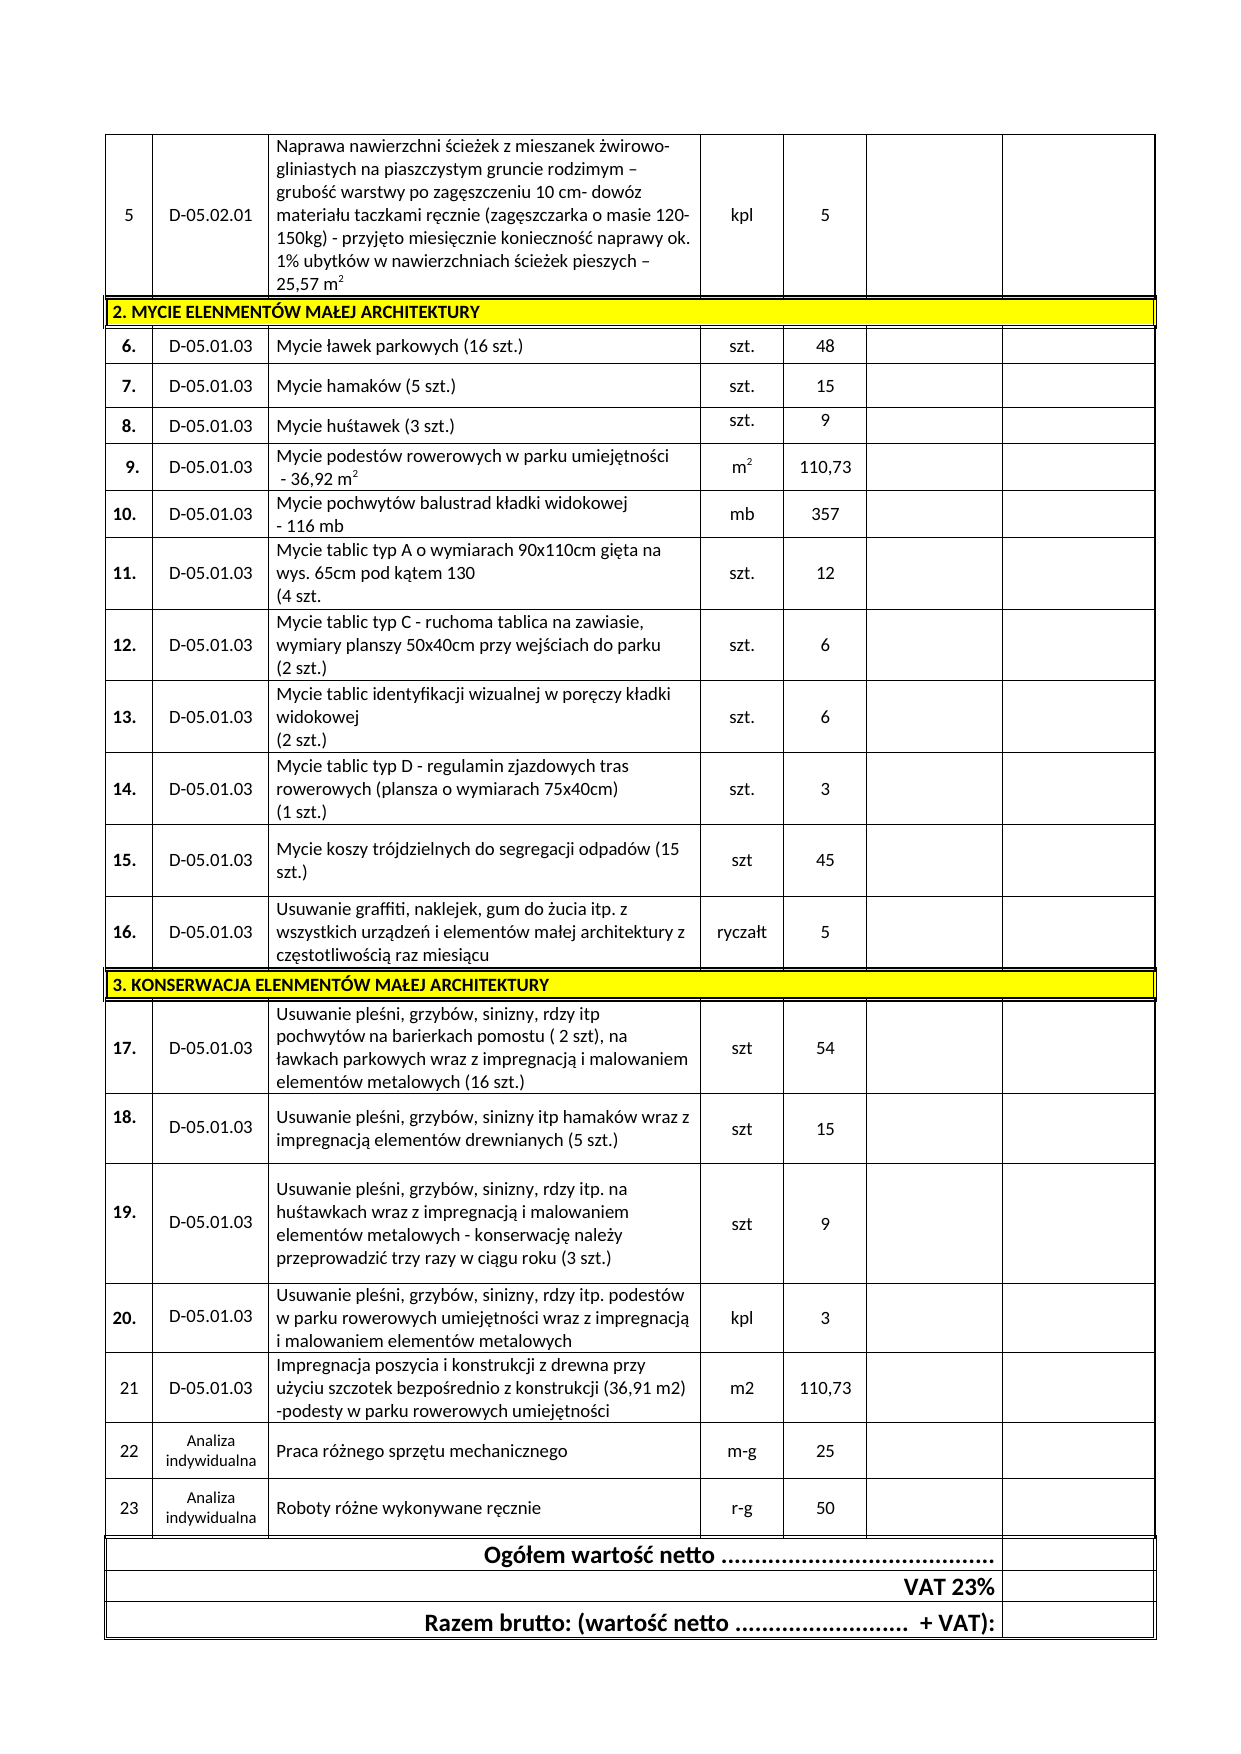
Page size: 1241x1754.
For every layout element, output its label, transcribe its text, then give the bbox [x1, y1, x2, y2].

table_cell szt. [701, 408, 783, 443]
table_cell [1003, 1353, 1154, 1422]
table_cell VAT 23% [107, 1571, 1002, 1601]
table_cell [867, 897, 1002, 967]
table_cell D-05.01.03 [153, 825, 268, 896]
table_cell D-05.01.03 [153, 610, 268, 680]
table_cell kpl [701, 1284, 783, 1352]
table_cell [1003, 1423, 1154, 1478]
table_cell 3. KONSERWACJA ELENMENTÓW MAŁEJ ARCHITEKTURY [108, 972, 1153, 997]
table_cell [1003, 753, 1154, 824]
table_cell Analiza indywidualna [153, 1423, 268, 1478]
table_cell Naprawa nawierzchni ścieżek z mieszanek żwirowo-gliniastych na piaszczystym gruncie rodzimym –grubość warstwy po zagęszczeniu 10 cm- dowóz materiału taczkami ręcznie (zagęszczarka o masie 120-150kg) - przyjęto miesięcznie konieczność naprawy ok. 1% ubytków w nawierzchniach ścieżek pieszych – [269, 135, 700, 295]
table_cell Ogółem wartość netto ......................................... [107, 1539, 1002, 1570]
table_cell D-05.01.03 [153, 1164, 268, 1282]
table_cell 110,73 [784, 1353, 866, 1422]
table_cell 15 [784, 364, 866, 407]
table_cell m2 [701, 1353, 783, 1422]
table_cell [1003, 538, 1154, 608]
table_cell 45 [784, 825, 866, 896]
table_cell [1003, 1571, 1153, 1601]
table_cell Mycie tablic typ D - regulamin zjazdowych tras rowerowych (plansza o wymiarach 75x40cm) (1 szt.) [269, 753, 700, 824]
table_cell D-05.01.03 [153, 681, 268, 752]
table_cell 3 [784, 1284, 866, 1352]
table_cell 20. [106, 1284, 152, 1352]
table_cell r-g [701, 1479, 783, 1535]
table_cell [1003, 681, 1154, 752]
table_cell [1003, 1002, 1154, 1093]
table_cell D-05.01.03 [153, 1094, 268, 1163]
table_cell 7. [106, 364, 152, 407]
table_cell 9 [784, 408, 866, 443]
table_cell [867, 610, 1002, 680]
table_cell [1003, 1284, 1154, 1352]
table_cell m2 [701, 444, 783, 490]
table_cell D-05.01.03 [153, 1284, 268, 1352]
table_cell 23 [106, 1479, 152, 1535]
table_cell 54 [784, 1002, 866, 1093]
table_cell Usuwanie graffiti, naklejek, gum do żucia itp. z wszystkich urządzeń i elementów małej architektury z częstotliwością raz miesiącu [269, 897, 700, 967]
table_cell 9. [106, 444, 152, 490]
table_cell szt. [701, 681, 783, 752]
table_cell m-g [701, 1423, 783, 1478]
table_cell Roboty różne wykonywane ręcznie [269, 1479, 700, 1535]
table_cell [1003, 329, 1154, 363]
table_cell Mycie koszy trójdzielnych do segregacji odpadów (15 szt.) [269, 825, 700, 896]
table_cell D-05.01.03 [153, 364, 268, 407]
table_cell [1003, 1164, 1154, 1282]
table_cell 13. [106, 681, 152, 752]
table_cell 5 [784, 135, 866, 295]
table_cell 110,73 [784, 444, 866, 490]
table_cell Mycie ławek parkowych (16 szt.) [269, 329, 700, 363]
table_cell 17. [106, 1002, 152, 1093]
table_cell Mycie podestów rowerowych w parku umiejętności - [269, 444, 700, 490]
table_cell 19. [106, 1164, 152, 1282]
table_cell Usuwanie pleśni, grzybów, sinizny itp hamaków wraz z impregnacją elementów drewnianych (5 szt.) [269, 1094, 700, 1163]
table_cell [867, 1094, 1002, 1163]
table_cell [867, 408, 1002, 443]
table_cell [1003, 408, 1154, 443]
table_cell [1003, 135, 1154, 295]
table_cell Mycie tablic typ C - ruchoma tablica na zawiasie, wymiary planszy 50x40cm przy wejściach do parku (2 szt.) [269, 610, 700, 680]
table_cell szt. [701, 538, 783, 608]
table_cell szt. [701, 610, 783, 680]
table_cell [1003, 610, 1154, 680]
table_cell szt [701, 1164, 783, 1282]
table_cell [867, 444, 1002, 490]
table_cell [867, 681, 1002, 752]
table_cell Mycie pochwytów balustrad kładki widokowej - 116 mb [269, 491, 700, 537]
table_cell Usuwanie pleśni, grzybów, sinizny, rdzy itp. podestów w parku rowerowych umiejętności wraz z impregnacją i malowaniem elementów metalowych [269, 1284, 700, 1352]
table_cell szt. [701, 364, 783, 407]
table_cell [867, 825, 1002, 896]
table_cell [867, 1164, 1002, 1282]
table_cell Usuwanie pleśni, grzybów, sinizny, rdzy itp. na huśtawkach wraz z impregnacją i malowaniem elementów metalowych - konserwację należy przeprowadzić trzy razy w ciągu roku (3 szt.) [269, 1164, 700, 1282]
table_cell D-05.01.03 [153, 1002, 268, 1093]
table_cell 3 [784, 753, 866, 824]
table_cell Mycie hamaków (5 szt.) [269, 364, 700, 407]
table_cell D-05.01.03 [153, 491, 268, 537]
table_cell [867, 135, 1002, 295]
table_cell 25 [784, 1423, 866, 1478]
table_cell D-05.01.03 [153, 329, 268, 363]
table_cell szt. [701, 329, 783, 363]
table_cell 15. [106, 825, 152, 896]
table_cell Razem brutto: (wartość netto .......................... + VAT): [107, 1602, 1002, 1637]
table_cell D-05.01.03 [153, 408, 268, 443]
table_cell szt. [701, 753, 783, 824]
table_cell [867, 1002, 1002, 1093]
table_cell 5 [106, 135, 152, 295]
table_cell szt [701, 1094, 783, 1163]
table_cell [867, 538, 1002, 608]
table_cell 5 [784, 897, 866, 967]
table_cell 15 [784, 1094, 866, 1163]
table_cell Mycie tablic identyfikacji wizualnej w poręczy kładki widokowej (2 szt.) [269, 681, 700, 752]
table_cell 357 [784, 491, 866, 537]
table_cell 50 [784, 1479, 866, 1535]
table_cell Impregnacja poszycia i konstrukcji z drewna przy użyciu szczotek bezpośrednio z konstrukcji () -podesty w parku rowerowych umiejętności [269, 1353, 700, 1422]
table_cell 11. [106, 538, 152, 608]
table_cell 16. [106, 897, 152, 967]
table_cell ryczałt [701, 897, 783, 967]
table_cell [1003, 1479, 1154, 1535]
table_cell Mycie huśtawek (3 szt.) [269, 408, 700, 443]
table_cell 6 [784, 681, 866, 752]
table_cell [867, 1284, 1002, 1352]
table_cell [1003, 491, 1154, 537]
table_cell Mycie tablic typ A o wymiarach 90x110cm gięta na wys. 65cm pod kątem 130 (4 szt. [269, 538, 700, 608]
table_cell 12 [784, 538, 866, 608]
table_cell D-05.01.03 [153, 1353, 268, 1422]
table_cell 22 [106, 1423, 152, 1478]
table_cell D-05.02.01 [153, 135, 268, 295]
table_cell D-05.01.03 [153, 444, 268, 490]
table_cell 9 [784, 1164, 866, 1282]
table_cell Usuwanie pleśni, grzybów, sinizny, rdzy itp pochwytów na barierkach pomostu ( 2 szt), na ławkach parkowych wraz z impregnacją i malowaniem elementów metalowych (16 szt.) [269, 1002, 700, 1093]
table_cell Analiza indywidualna [153, 1479, 268, 1535]
table_cell [867, 364, 1002, 407]
table_cell [867, 491, 1002, 537]
table_cell [867, 329, 1002, 363]
table_cell 6. [106, 329, 152, 363]
table_cell 14. [106, 753, 152, 824]
table_cell 2. MYCIE ELENMENTÓW MAŁEJ ARCHITEKTURY [108, 300, 1153, 324]
table_cell 48 [784, 329, 866, 363]
table_cell [1003, 444, 1154, 490]
table_cell 12. [106, 610, 152, 680]
table_cell [867, 753, 1002, 824]
table_cell [1003, 897, 1154, 967]
table_cell 18. [106, 1094, 152, 1163]
table_cell [1003, 1539, 1153, 1570]
table_cell 6 [784, 610, 866, 680]
table_cell 21 [106, 1353, 152, 1422]
table_cell szt [701, 825, 783, 896]
table_cell D-05.01.03 [153, 538, 268, 608]
table_cell [1003, 1602, 1153, 1637]
table_cell [867, 1479, 1002, 1535]
table_cell D-05.01.03 [153, 897, 268, 967]
table_cell Praca różnego sprzętu mechanicznego [269, 1423, 700, 1478]
table_cell [1003, 825, 1154, 896]
table_cell mb [701, 491, 783, 537]
table_cell [867, 1423, 1002, 1478]
table_cell [1003, 1094, 1154, 1163]
table_cell kpl [701, 135, 783, 295]
table_cell D-05.01.03 [153, 753, 268, 824]
table_cell szt [701, 1002, 783, 1093]
table_cell [867, 1353, 1002, 1422]
table_cell 10. [106, 491, 152, 537]
table_cell [1003, 364, 1154, 407]
table_cell 8. [106, 408, 152, 443]
